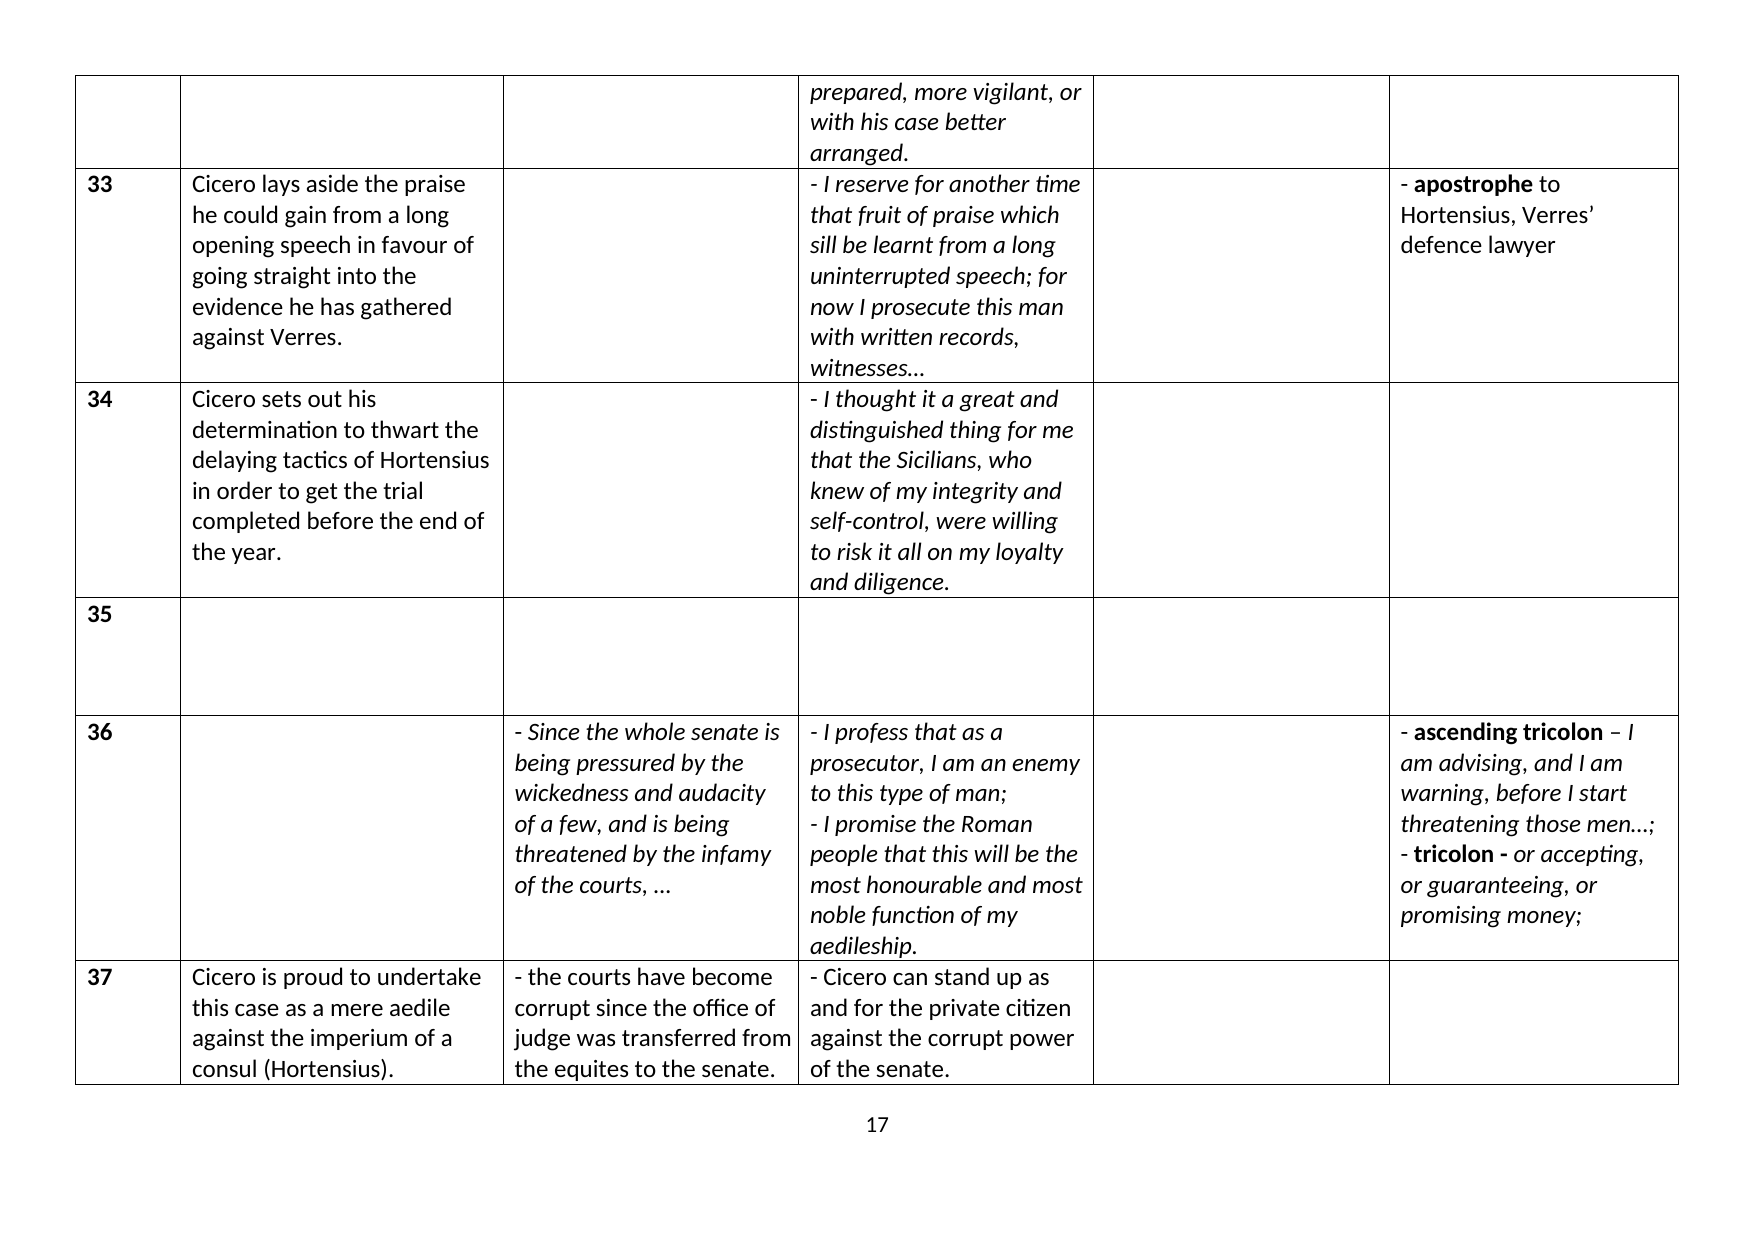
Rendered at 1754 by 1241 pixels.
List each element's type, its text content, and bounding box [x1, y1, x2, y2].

table_cell [504, 383, 798, 597]
table_cell [1390, 961, 1678, 1083]
table_cell [504, 169, 798, 382]
table_cell [1390, 598, 1678, 715]
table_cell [181, 76, 503, 168]
table_cell 36 [76, 716, 180, 960]
table_cell [1094, 598, 1389, 715]
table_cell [181, 961, 503, 1083]
table_cell - apostrophe to Hortensius, Verres’ defence lawyer [1390, 169, 1678, 382]
table_cell - ascending tricolon – I am advising, and I am warning, before I start threatening those men…; - tricolon - or accepting, or guaranteeing, or promising money; [1390, 716, 1678, 960]
table_cell - I thought it a great and distinguished thing for me that the Sicilians, who knew of my integrity and self-control, were willing to risk it all on my loyalty and diligence. [799, 383, 1093, 597]
table_cell 32 [76, 76, 180, 168]
table_cell 35 [76, 598, 180, 715]
table_cell 34 [76, 383, 180, 597]
table_cell [799, 598, 1093, 715]
table_cell - Since the whole senate is being pressured by the wickedness and audacity of a few, and is being threatened by the infamy of the courts, … [504, 716, 798, 960]
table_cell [504, 961, 798, 1083]
table_cell [1094, 961, 1389, 1083]
table_cell [1094, 169, 1389, 382]
table_cell 33 [76, 169, 180, 382]
table_cell 37 [76, 961, 180, 1083]
table_cell [1390, 383, 1678, 597]
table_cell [799, 76, 1093, 168]
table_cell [799, 961, 1093, 1083]
table_cell - I profess that as a prosecutor, I am an enemy to this type of man; - I promise the Roman people that this will be the most honourable and most noble function of my aedileship. [799, 716, 1093, 960]
table_cell [1094, 716, 1389, 960]
table_cell [504, 598, 798, 715]
table_cell - I reserve for another time that fruit of praise which sill be learnt from a long uninterrupted speech; for now I prosecute this man with written records, witnesses… [799, 169, 1093, 382]
table_cell [1094, 76, 1389, 168]
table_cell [504, 76, 798, 168]
table_cell [1094, 383, 1389, 597]
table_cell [1390, 76, 1678, 168]
table_cell [181, 598, 503, 715]
table_cell Cicero lays aside the praise he could gain from a long opening speech in favour of going straight into the evidence he has gathered against Verres. [181, 169, 503, 382]
table_cell [181, 716, 503, 960]
table_cell Cicero sets out his determination to thwart the delaying tactics of Hortensius in order to get the trial completed before the end of the year. [181, 383, 503, 597]
